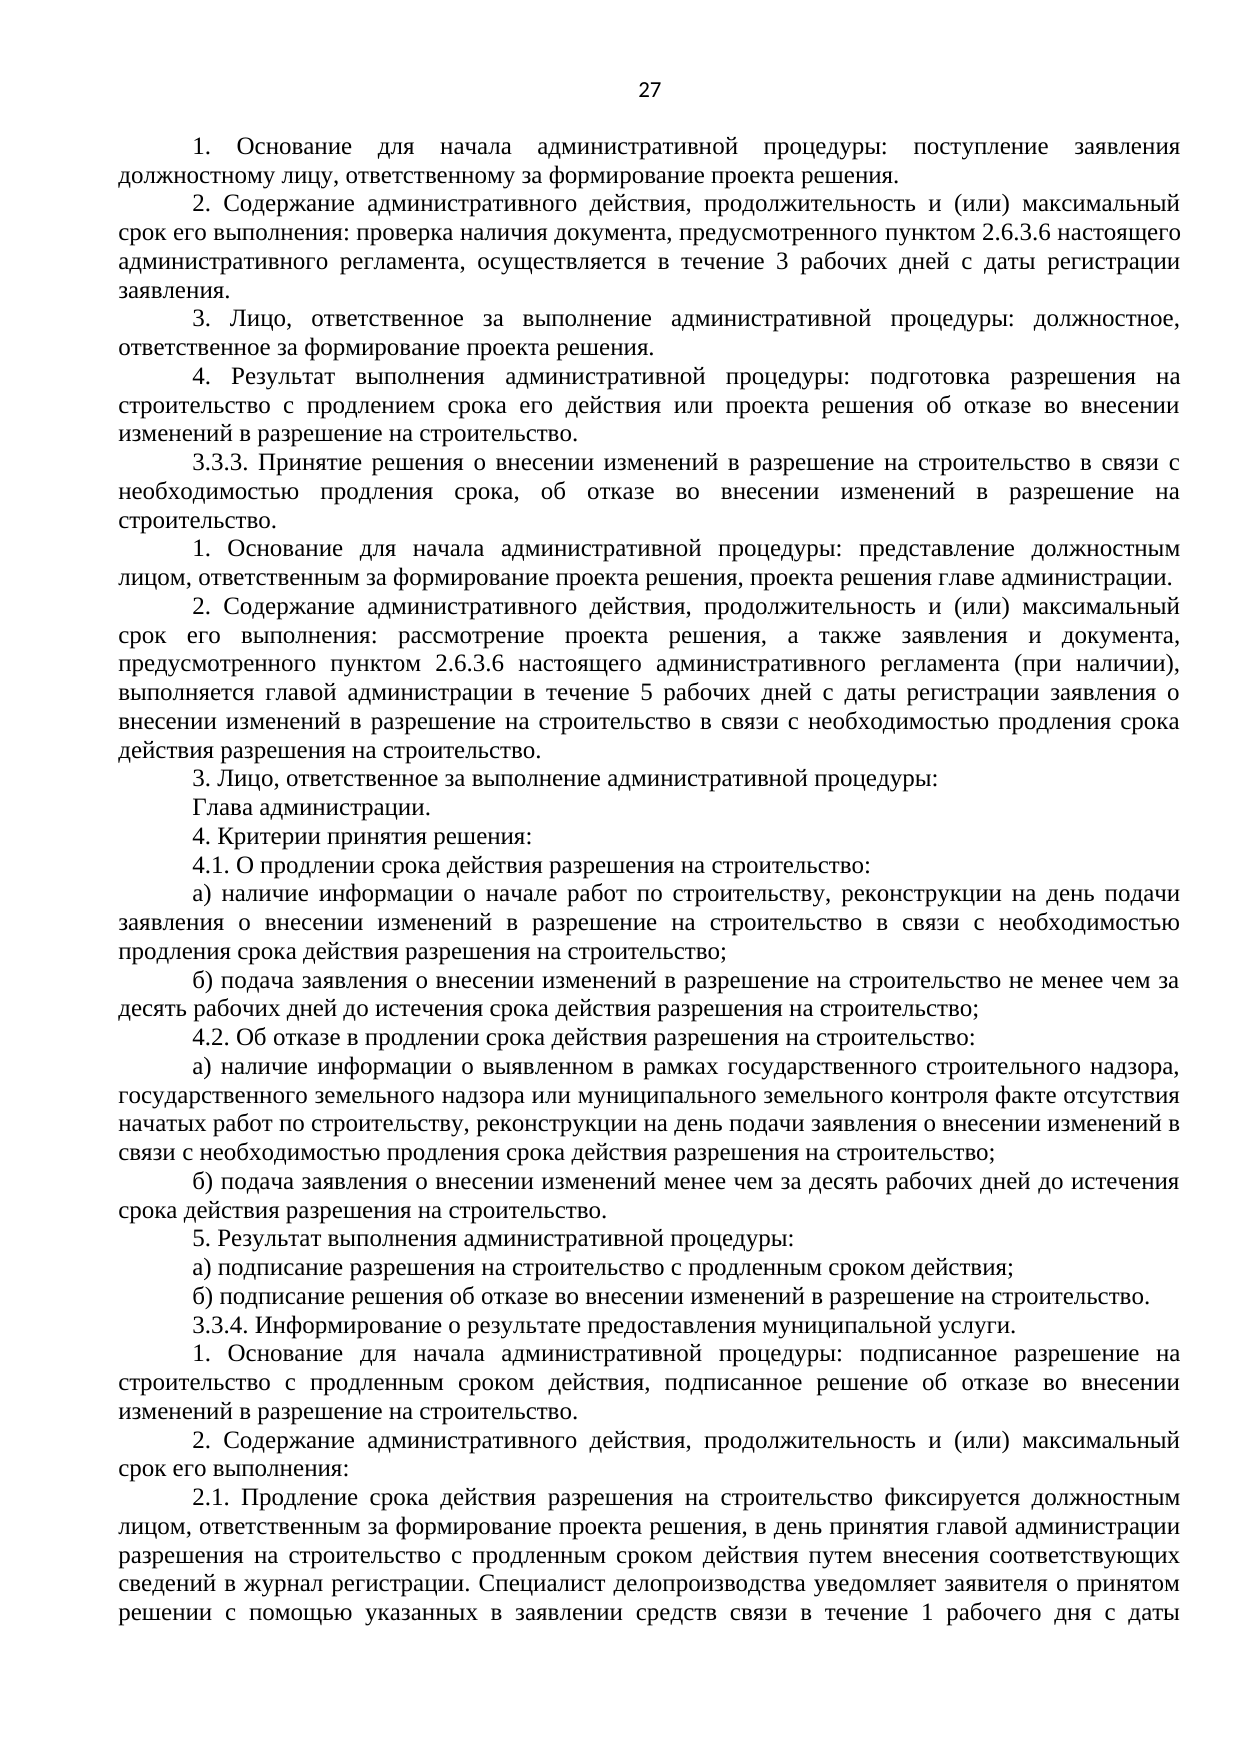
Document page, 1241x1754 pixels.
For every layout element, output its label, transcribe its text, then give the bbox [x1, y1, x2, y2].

text а) наличие информации о выявленном в рамках государственного строительного надзора, государственного земельного надзора или муниципального земельного контроля факте отсутствия начатых работ по строительству, реконструкции на день подачи заявления о внесении изменений в связи с необходимостью продления срока действия разрешения на строительство; [118, 1051, 1181, 1166]
text б) подача заявления о внесении изменений менее чем за десять рабочих дней до истечения срока действия разрешения на строительство. [118, 1166, 1181, 1223]
text 1. Основание для начала административной процедуры: поступление заявления должностному лицу, ответственному за формирование проекта решения. [118, 131, 1181, 188]
text Глава администрации. [118, 792, 1181, 821]
text 4.2. Об отказе в продлении срока действия разрешения на строительство: [118, 1022, 1181, 1051]
text 1. Основание для начала административной процедуры: представление должностным лицом, ответственным за формирование проекта решения, проекта решения главе администрации. [118, 533, 1181, 591]
text б) подписание решения об отказе во внесении изменений в разрешение на строительство. [118, 1281, 1181, 1310]
text 3. Лицо, ответственное за выполнение административной процедуры: должностное, ответственное за формирование проекта решения. [118, 303, 1181, 361]
text 4. Результат выполнения административной процедуры: подготовка разрешения на строительство с продлением срока его действия или проекта решения об отказе во внесении изменений в разрешение на строительство. [118, 361, 1181, 447]
text а) наличие информации о начале работ по строительству, реконструкции на день подачи заявления о внесении изменений в разрешение на строительство в связи с необходимостью продления срока действия разрешения на строительство; [118, 878, 1181, 965]
text 4. Критерии принятия решения: [118, 821, 1181, 850]
text а) подписание разрешения на строительство с продленным сроком действия; [118, 1252, 1181, 1281]
text 4.1. О продлении срока действия разрешения на строительство: [118, 850, 1181, 878]
text 3.3.4. Информирование о результате предоставления муниципальной услуги. [118, 1310, 1181, 1338]
text б) подача заявления о внесении изменений в разрешение на строительство не менее чем за десять рабочих дней до истечения срока действия разрешения на строительство; [118, 965, 1181, 1022]
text 3. Лицо, ответственное за выполнение административной процедуры: [118, 763, 1181, 792]
text 1. Основание для начала административной процедуры: подписанное разрешение на строительство с продленным сроком действия, подписанное решение об отказе во внесении изменений в разрешение на строительство. [118, 1338, 1181, 1425]
text 5. Результат выполнения административной процедуры: [118, 1223, 1181, 1252]
text 2. Содержание административного действия, продолжительность и (или) максимальный срок его выполнения: [118, 1425, 1181, 1482]
text 2. Содержание административного действия, продолжительность и (или) максимальный срок его выполнения: рассмотрение проекта решения, а также заявления и документа, предусмотренного пунктом 2.6.3.6 настоящего административного регламента (при наличии), выполняется главой администрации в течение 5 рабочих дней с даты регистрации заявления о внесении изменений в разрешение на строительство в связи с необходимостью продления срока действия разрешения на строительство. [118, 591, 1181, 763]
text 3.3.3. Принятие решения о внесении изменений в разрешение на строительство в связи с необходимостью продления срока, об отказе во внесении изменений в разрешение на строительство. [118, 447, 1181, 533]
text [118, 1482, 1181, 1626]
text 2. Содержание административного действия, продолжительность и (или) максимальный срок его выполнения: проверка наличия документа, предусмотренного пунктом 2.6.3.6 настоящего административного регламента, осуществляется в течение 3 рабочих дней с даты регистрации заявления. [118, 188, 1181, 303]
